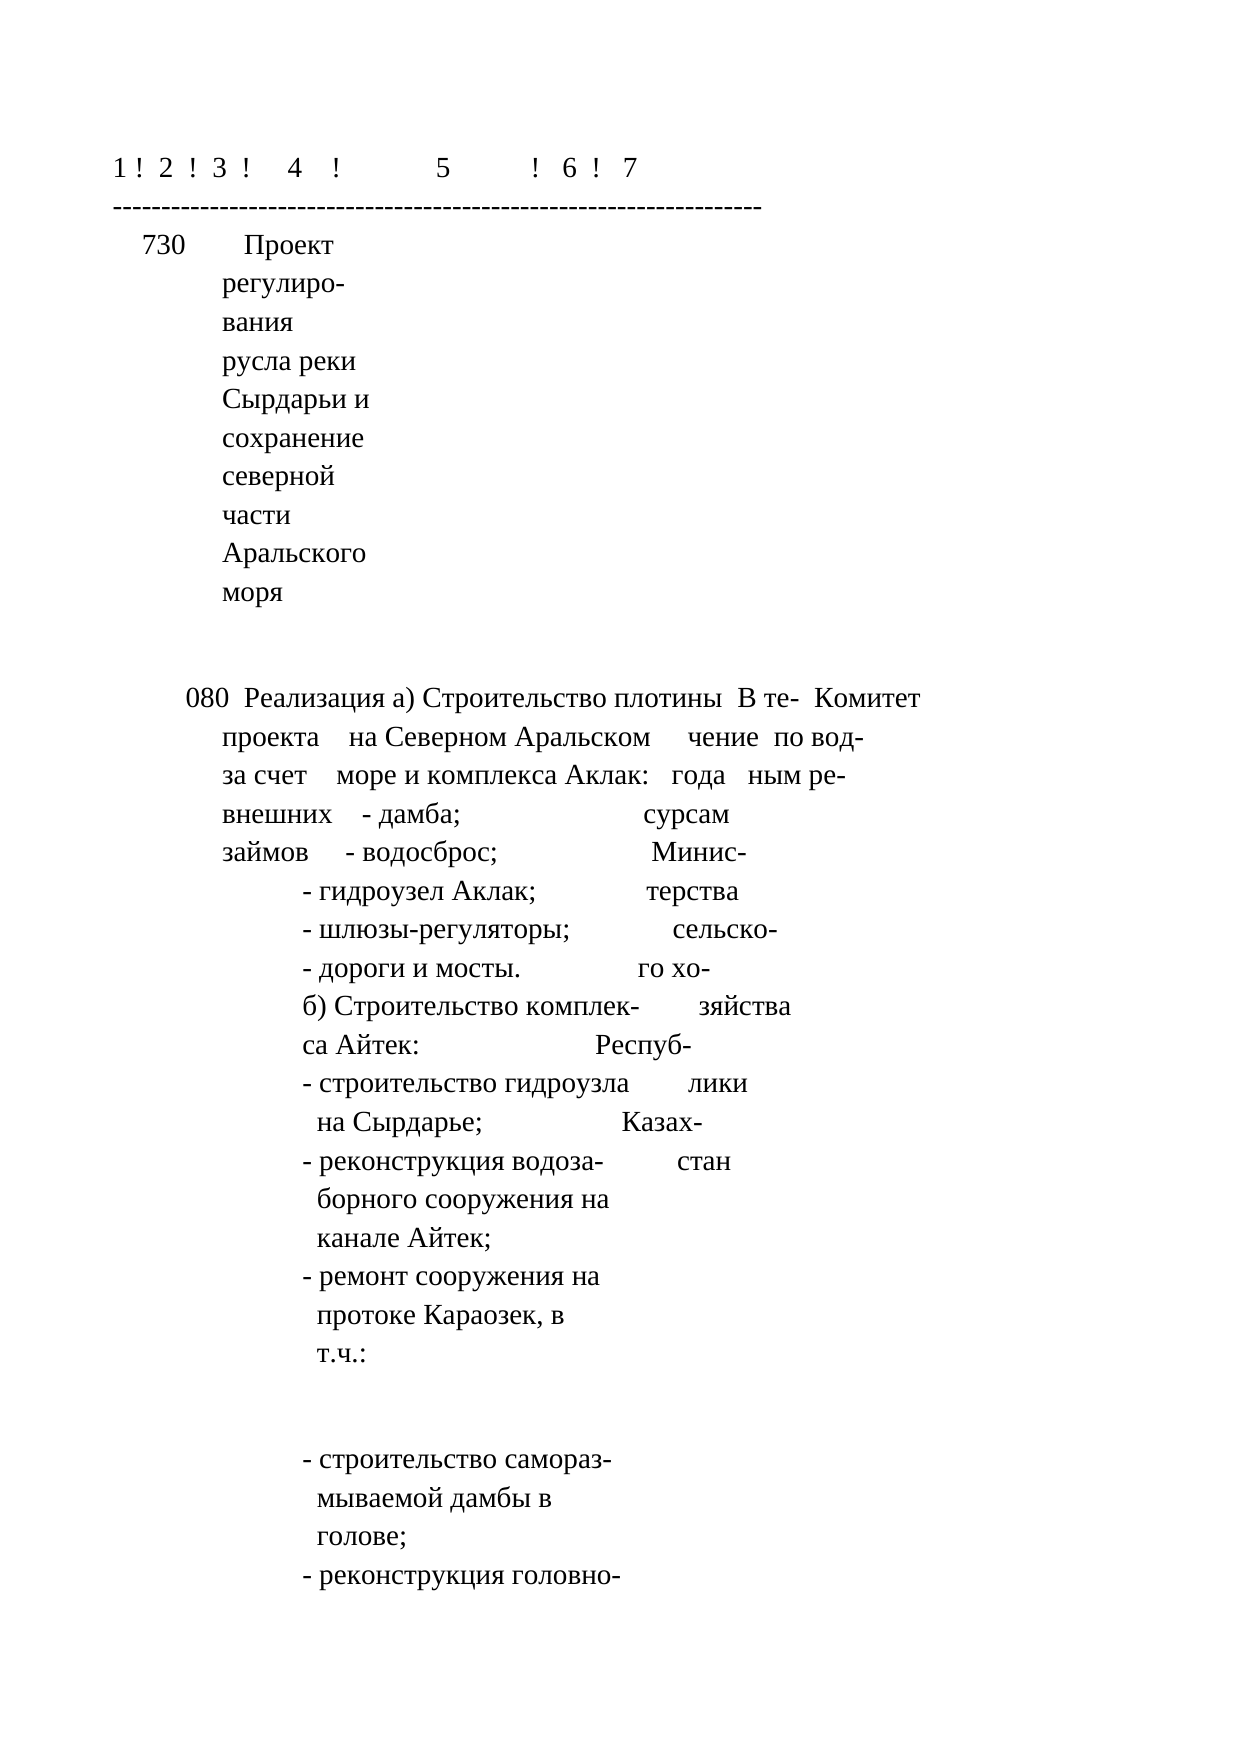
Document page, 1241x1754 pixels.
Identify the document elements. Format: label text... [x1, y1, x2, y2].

text - реконструкция головно- [112, 1557, 1128, 1591]
text на Сырдарье; Казах- [112, 1104, 1128, 1138]
text 730 Проект [112, 227, 1128, 261]
text проекта на Северном Аральском чение по вод- [112, 719, 1128, 752]
text северной [112, 458, 1128, 492]
text борного сооружения на [112, 1181, 1128, 1215]
text - шлюзы-регуляторы; сельско- [112, 911, 1128, 945]
text - гидроузел Аклак; терства [112, 873, 1128, 906]
text внешних - дамба; сурсам [112, 796, 1128, 829]
text - ремонт сооружения на [112, 1258, 1128, 1292]
text протоке Караозек, в [112, 1297, 1128, 1330]
text вания [112, 304, 1128, 338]
text голове; [112, 1518, 1128, 1552]
text сохранение [112, 420, 1128, 453]
text займов - водосброс; Минис- [112, 834, 1128, 868]
text канале Айтек; [112, 1220, 1128, 1253]
text регулиро- [112, 266, 1128, 299]
text т.ч.: [112, 1335, 1128, 1369]
text Аральского [112, 535, 1128, 569]
text 080 Реализация а) Строительство плотины В те- Комитет [112, 680, 1128, 714]
text - строительство гидроузла лики [112, 1066, 1128, 1099]
text - реконструкция водоза- стан [112, 1143, 1128, 1176]
text мываемой дамбы в [112, 1480, 1128, 1513]
text са Айтек: Респуб- [112, 1027, 1128, 1061]
text моря [112, 574, 1128, 607]
text б) Строительство комплек- зяйства [112, 988, 1128, 1022]
text части [112, 497, 1128, 530]
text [112, 188, 1128, 222]
text 1 ! 2 ! 3 ! 4 ! 5 ! 6 ! 7 [112, 150, 1128, 183]
text Сырдарьи и [112, 381, 1128, 415]
text - дороги и мосты. го хо- [112, 950, 1128, 983]
text - строительство самораз- [112, 1441, 1128, 1475]
text за счет море и комплекса Аклак: года ным ре- [112, 757, 1128, 791]
text русла реки [112, 343, 1128, 376]
